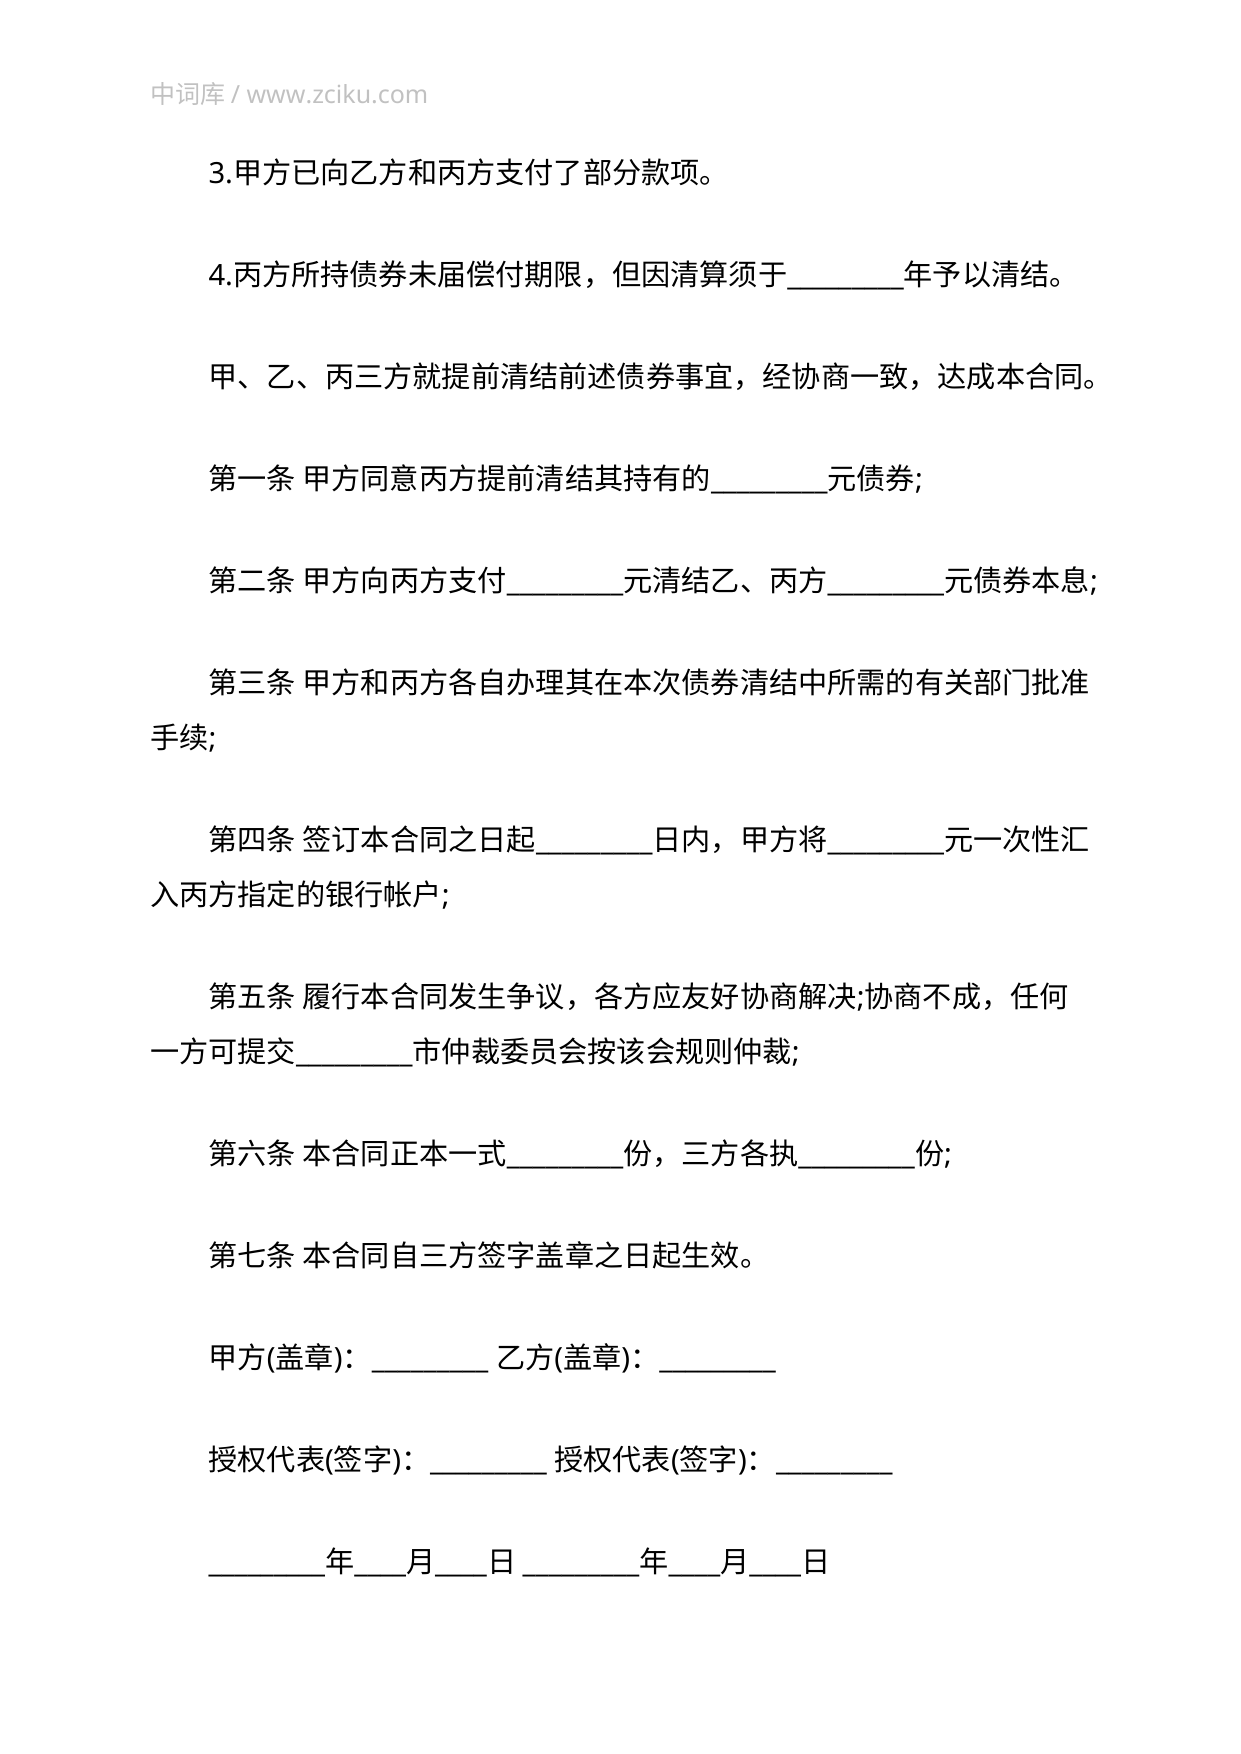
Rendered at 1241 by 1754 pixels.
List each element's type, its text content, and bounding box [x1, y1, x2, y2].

text 授权代表(签字)：_________ 授权代表(签字)：_________ [150, 1436, 1090, 1479]
text _________年____月____日 _________年____月____日 [150, 1538, 1090, 1581]
text 第二条 甲方向丙方支付_________元清结乙、丙方_________元债券本息; [150, 558, 1090, 600]
text 甲、乙、丙三方就提前清结前述债券事宜，经协商一致，达成本合同。 [150, 354, 1090, 396]
text 第四条 签订本合同之日起_________日内，甲方将_________元一次性汇入丙方指定的银行帐户; [150, 817, 1090, 914]
text 第六条 本合同正本一式_________份，三方各执_________份; [150, 1131, 1090, 1173]
text 第一条 甲方同意丙方提前清结其持有的_________元债券; [150, 456, 1090, 498]
text 第七条 本合同自三方签字盖章之日起生效。 [150, 1232, 1090, 1275]
text 第三条 甲方和丙方各自办理其在本次债券清结中所需的有关部门批准手续; [150, 660, 1090, 757]
text 4.丙方所持债券未届偿付期限，但因清算须于_________年予以清结。 [150, 252, 1090, 294]
text 3.甲方已向乙方和丙方支付了部分款项。 [150, 150, 1090, 192]
text 甲方(盖章)：_________ 乙方(盖章)：_________ [150, 1334, 1090, 1377]
text 第五条 履行本合同发生争议，各方应友好协商解决;协商不成，任何一方可提交_________市仲裁委员会按该会规则仲裁; [150, 973, 1090, 1071]
